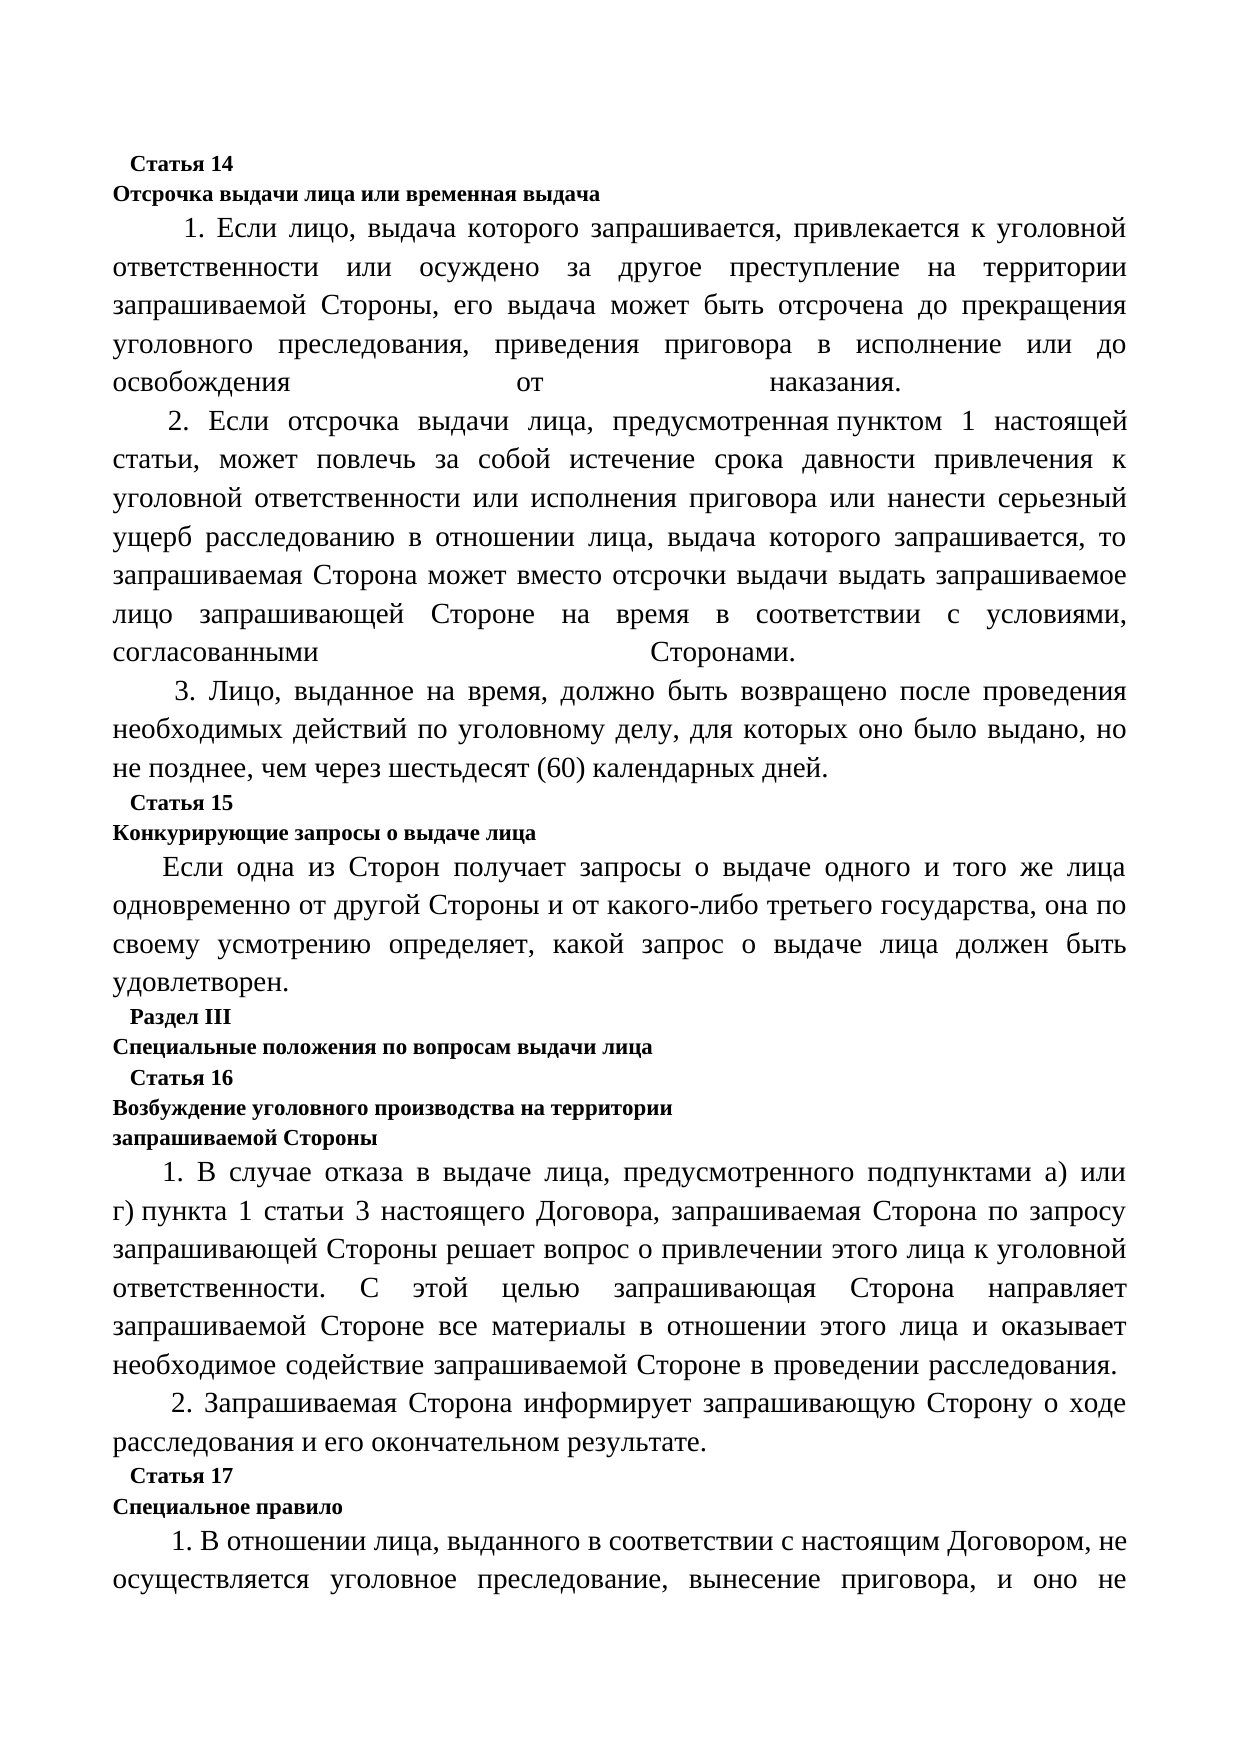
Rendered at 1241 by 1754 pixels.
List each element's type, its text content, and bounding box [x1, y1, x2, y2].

text Если одна из Сторон получает запросы о выдаче одного и того же лица одновременно от другой Стороны и от какого-либо третьего государства, она по своему усмотрению определяет, какой запрос о выдаче лица должен быть удовлетворен. [112, 849, 1128, 998]
text Статья 16 Возбуждение уголовного производства на территории запрашиваемой Стороны [112, 1063, 1128, 1150]
text Статья 15 Конкурирующие запросы о выдаче лица [112, 788, 1128, 845]
text 1. В случае отказа в выдаче лица, предусмотренного подпунктами а) или г) пункта 1 статьи 3 настоящего Договора, запрашиваемая Сторона по запросу запрашивающей Стороны решает вопрос о привлечении этого лица к уголовной ответственности. С этой целью запрашивающая Сторона направляет запрашиваемой Стороне все материалы в отношении этого лица и оказывает необходимое содействие запрашиваемой Стороне в проведении расследования. 2. Запрашиваемая Сторона информирует запрашивающую Сторону о ходе расследования и его окончательном результате. [112, 1154, 1128, 1457]
text 1. Если лицо, выдача которого запрашивается, привлекается к уголовной ответственности или осуждено за другое преступление на территории запрашиваемой Стороны, его выдача может быть отсрочена до прекращения уголовного преследования, приведения приговора в исполнение или до освобождения от наказания. 2. Если отсрочка выдачи лица, предусмотренная пунктом 1 настоящей статьи, может повлечь за собой истечение срока давности привлечения к уголовной ответственности или исполнения приговора или нанести серьезный ущерб расследованию в отношении лица, выдача которого запрашивается, то запрашиваемая Сторона может вместо отсрочки выдачи выдать запрашиваемое лицо запрашивающей Стороне на время в соответствии с условиями, согласованными Сторонами. 3. Лицо, выданное на время, должно быть возвращено после проведения необходимых действий по уголовному делу, для которых оно было выдано, но не позднее, чем через шестьдесят (60) календарных дней. [112, 210, 1128, 783]
text Раздел III Специальные положения по вопросам выдачи лица [112, 1003, 1128, 1060]
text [112, 1523, 1128, 1595]
text Статья 17 Специальное правило [112, 1462, 1128, 1519]
text Статья 14 Отсрочка выдачи лица или временная выдача [112, 150, 1128, 207]
